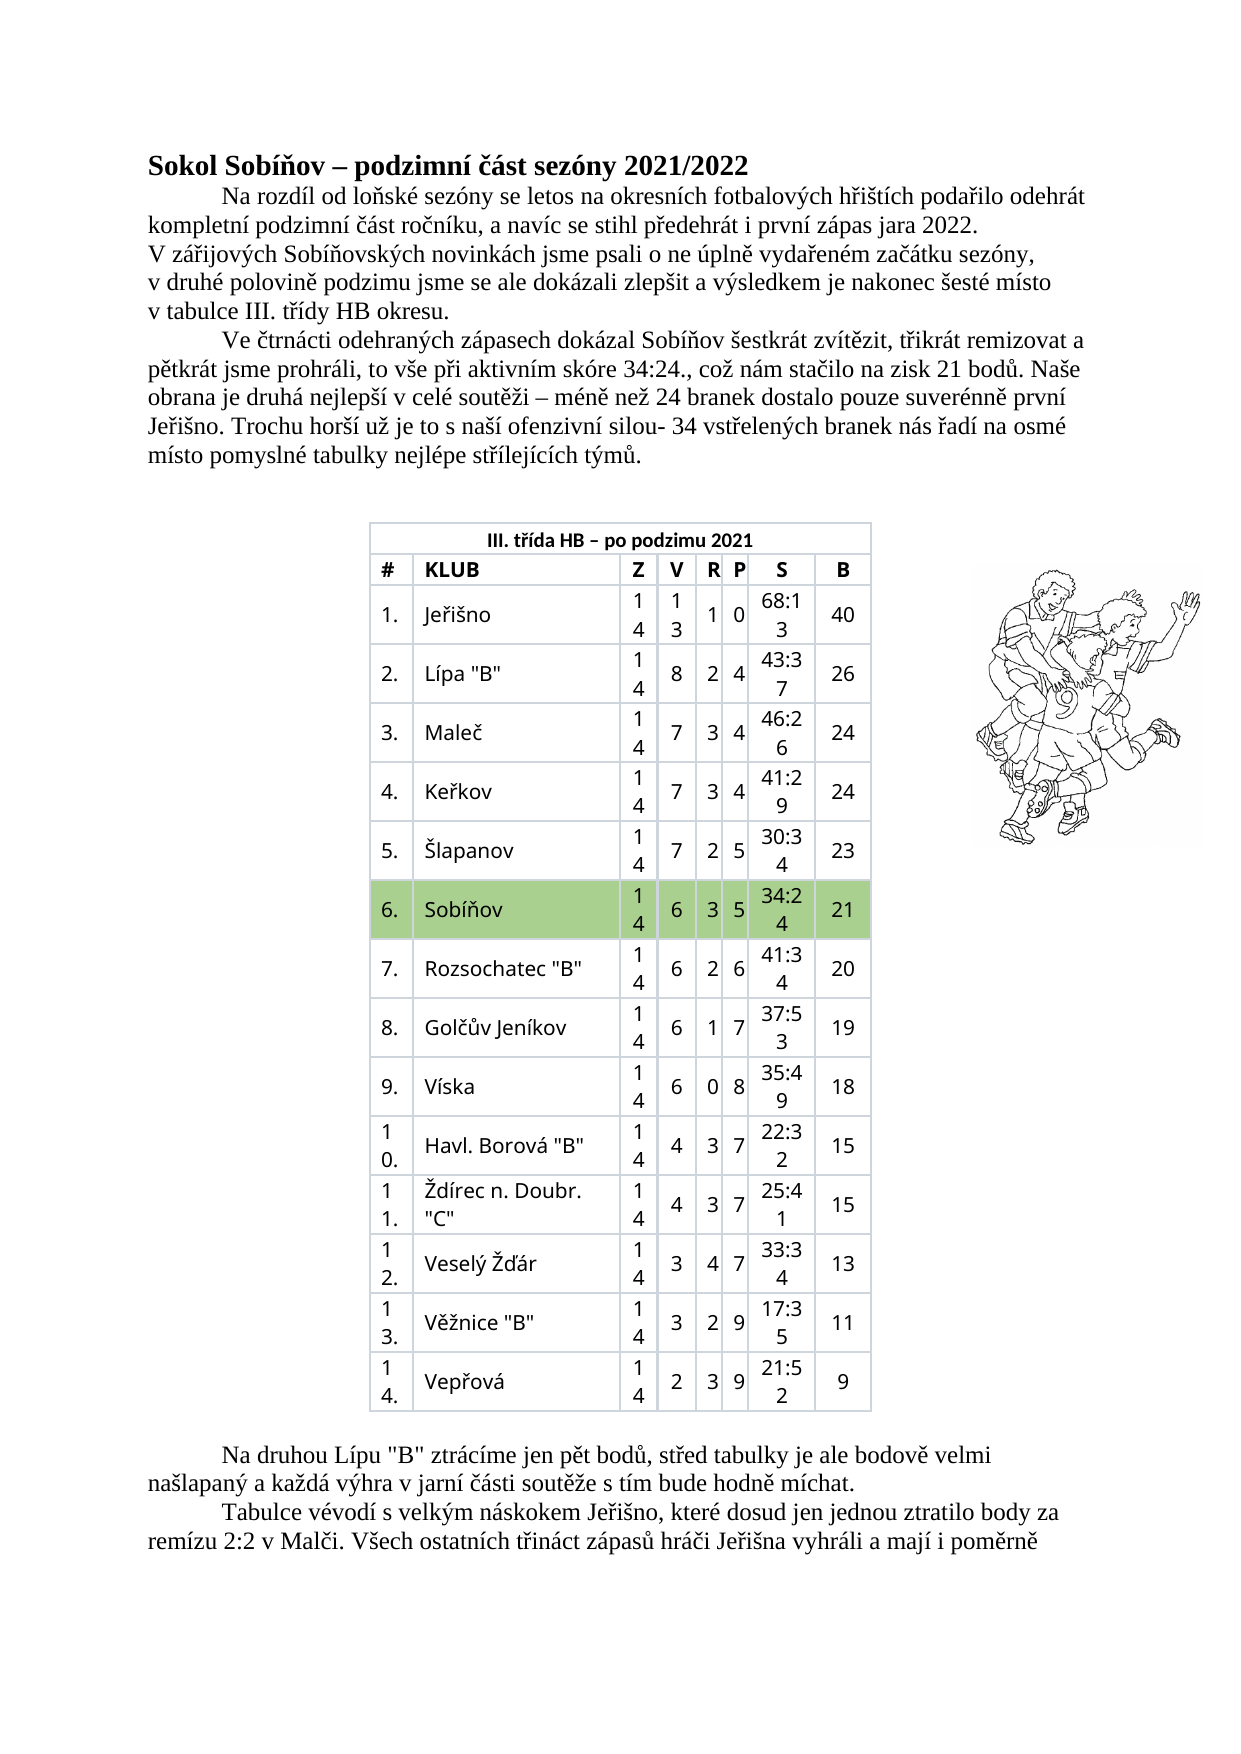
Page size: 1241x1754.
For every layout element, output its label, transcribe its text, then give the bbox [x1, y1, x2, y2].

table_cell B [816, 555, 870, 584]
table_cell 35:49 [749, 1058, 814, 1115]
table_cell 1 [697, 586, 721, 643]
table_cell 3 [697, 704, 721, 761]
table_cell 12. [371, 1235, 412, 1292]
table_cell Havl. Borová "B" [414, 1117, 619, 1174]
table_cell 41:29 [749, 763, 814, 820]
table_cell 15 [816, 1176, 870, 1233]
table_cell Víska [414, 1058, 619, 1115]
table_cell 7 [723, 1235, 747, 1292]
table_cell 6. [371, 881, 412, 938]
table_cell Veselý Žďár [414, 1235, 619, 1292]
table_cell 4 [723, 704, 747, 761]
table_cell 7. [371, 940, 412, 997]
table_cell 18 [816, 1058, 870, 1115]
table_cell 11. [371, 1176, 412, 1233]
table_cell KLUB [414, 555, 619, 584]
table_cell Lípa "B" [414, 645, 619, 702]
table_cell 37:53 [749, 999, 814, 1056]
table_cell 14 [621, 1235, 656, 1292]
table_cell 0 [697, 1058, 721, 1115]
table_cell 7 [723, 1117, 747, 1174]
table_cell 34:24 [749, 881, 814, 938]
table_cell 6 [723, 940, 747, 997]
table_cell 5 [723, 822, 747, 879]
table_cell 2 [697, 940, 721, 997]
table_cell 7 [659, 704, 695, 761]
table_cell 6 [659, 881, 695, 938]
table_cell Z [621, 555, 656, 584]
table_cell 2 [697, 1294, 721, 1351]
table_cell 0 [723, 586, 747, 643]
table_cell 17:35 [749, 1294, 814, 1351]
table_cell S [749, 555, 814, 584]
table_cell P [723, 555, 747, 584]
table_cell Ždírec n. Doubr. "C" [414, 1176, 619, 1233]
table_cell 7 [723, 1176, 747, 1233]
table_cell Maleč [414, 704, 619, 761]
text Sokol Sobíňov – podzimní část sezóny 2021/2022 [148, 148, 1093, 181]
table_cell 2 [697, 822, 721, 879]
table_cell 8 [723, 1058, 747, 1115]
table_cell Šlapanov [414, 822, 619, 879]
table_cell 11 [816, 1294, 870, 1351]
table_cell 41:34 [749, 940, 814, 997]
table_cell 2. [371, 645, 412, 702]
table_cell 6 [659, 940, 695, 997]
table_cell 14 [621, 763, 656, 820]
table_cell 2 [659, 1353, 695, 1409]
table_cell R [697, 555, 721, 584]
table_cell 68:13 [749, 586, 814, 643]
table_cell 10. [371, 1117, 412, 1174]
table_cell 14 [621, 1176, 656, 1233]
table_cell 3 [697, 763, 721, 820]
table_cell 4. [371, 763, 412, 820]
table_cell 14 [621, 940, 656, 997]
table_cell Rozsochatec "B" [414, 940, 619, 997]
table_cell 2 [697, 645, 721, 702]
table_cell Jeřišno [414, 586, 619, 643]
table_cell 14 [621, 645, 656, 702]
table_cell 3 [659, 1294, 695, 1351]
table_cell 5. [371, 822, 412, 879]
table_cell 4 [697, 1235, 721, 1292]
table_cell 3 [697, 1117, 721, 1174]
table_cell 6 [659, 999, 695, 1056]
table_cell 14 [621, 586, 656, 643]
table_cell 14 [621, 704, 656, 761]
table_cell 4 [659, 1176, 695, 1233]
table_cell 30:34 [749, 822, 814, 879]
table_cell 26 [816, 645, 870, 702]
table_cell 19 [816, 999, 870, 1056]
table_cell 1. [371, 586, 412, 643]
table_cell 14 [621, 1058, 656, 1115]
table_cell Golčův Jeníkov [414, 999, 619, 1056]
table_cell 9 [723, 1294, 747, 1351]
table_cell 14 [621, 1117, 656, 1174]
table_cell 3 [697, 881, 721, 938]
table_cell 14 [621, 999, 656, 1056]
text Na druhou Lípu "B" ztrácíme jen pět bodů, střed tabulky je ale bodově velmi našlapaný a každá výhra v jarní části soutěže s tím bude hodně míchat. [148, 1440, 1093, 1497]
table_cell 3 [697, 1176, 721, 1233]
table_cell 33:34 [749, 1235, 814, 1292]
table_cell Vepřová [414, 1353, 619, 1409]
table_cell 14 [621, 822, 656, 879]
table_cell 22:32 [749, 1117, 814, 1174]
table_cell 4 [659, 1117, 695, 1174]
table_cell 4 [723, 645, 747, 702]
table_cell 8. [371, 999, 412, 1056]
table_cell 13. [371, 1294, 412, 1351]
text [148, 1497, 1093, 1555]
table_cell 20 [816, 940, 870, 997]
table_cell 13 [659, 586, 695, 643]
table_cell 3. [371, 704, 412, 761]
table_cell 1 [697, 999, 721, 1056]
table_cell 5 [723, 881, 747, 938]
table_cell 21 [816, 881, 870, 938]
table_cell 3 [697, 1353, 721, 1409]
table_cell 24 [816, 704, 870, 761]
table_cell 40 [816, 586, 870, 643]
table_cell Sobíňov [414, 881, 619, 938]
table_cell 21:52 [749, 1353, 814, 1409]
table_cell 9. [371, 1058, 412, 1115]
text Ve čtrnácti odehraných zápasech dokázal Sobíňov šestkrát zvítězit, třikrát remizovat a pětkrát jsme prohráli, to vše při aktivním skóre 34:24., což nám stačilo na zisk 21 bodů. Naše obrana je druhá nejlepší v celé soutěži – méně než 24 branek dostalo pouze suverénně první Jeřišno. Trochu horší už je to s naší ofenzivní silou- 34 vstřelených branek nás řadí na osmé místo pomyslné tabulky nejlépe střílejících týmů. [148, 325, 1093, 469]
table_cell 25:41 [749, 1176, 814, 1233]
table_cell 23 [816, 822, 870, 879]
table_cell 24 [816, 763, 870, 820]
table_cell 8 [659, 645, 695, 702]
table_cell 9 [816, 1353, 870, 1409]
table_cell # [371, 555, 412, 584]
table_cell 6 [659, 1058, 695, 1115]
table_cell 3 [659, 1235, 695, 1292]
picture [971, 563, 1205, 846]
table_cell 15 [816, 1117, 870, 1174]
table_cell 14 [621, 1353, 656, 1409]
table_cell 7 [723, 999, 747, 1056]
table_header III. třída HB – po podzimu 2021 [371, 524, 870, 553]
table_cell 9 [723, 1353, 747, 1409]
table_cell 4 [723, 763, 747, 820]
table_cell 14 [621, 1294, 656, 1351]
table_cell 46:26 [749, 704, 814, 761]
text Na rozdíl od loňské sezóny se letos na okresních fotbalových hřištích podařilo odehrát kompletní podzimní část ročníku, a navíc se stihl předehrát i první zápas jara 2022. V zářijových Sobíňovských novinkách jsme psali o ne úplně vydařeném začátku sezóny, v druhé polovině podzimu jsme se ale dokázali zlepšit a výsledkem je nakonec šesté místo v tabulce III. třídy HB okresu. [148, 181, 1093, 325]
table_cell 14. [371, 1353, 412, 1409]
table_cell Věžnice "B" [414, 1294, 619, 1351]
table_cell 43:37 [749, 645, 814, 702]
table_cell 7 [659, 822, 695, 879]
table_cell 14 [621, 881, 656, 938]
table_cell 7 [659, 763, 695, 820]
table_cell Keřkov [414, 763, 619, 820]
table_cell V [659, 555, 695, 584]
table_cell 13 [816, 1235, 870, 1292]
